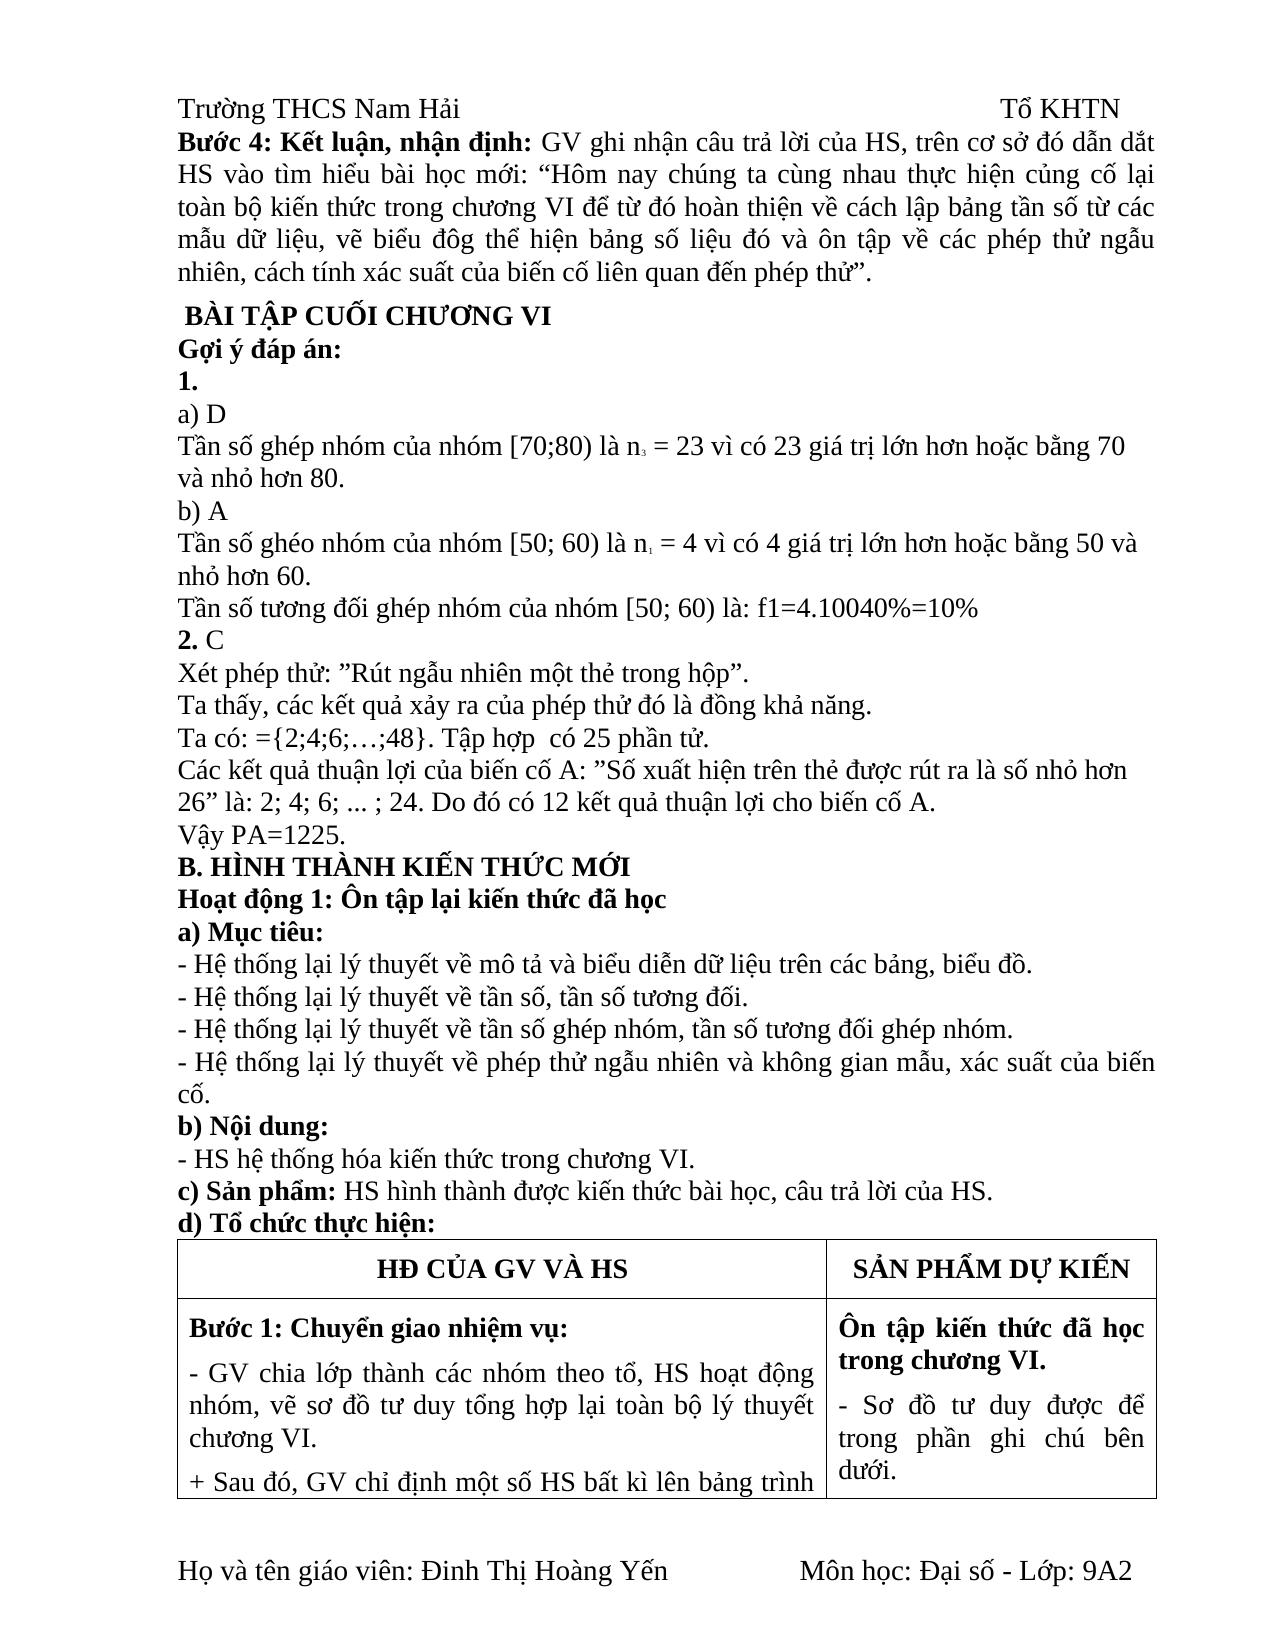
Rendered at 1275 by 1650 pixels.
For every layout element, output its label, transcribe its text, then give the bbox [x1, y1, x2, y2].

text - Hệ thống lại lý thuyết về tần số ghép nhóm, tần số tương đối ghép nhóm. [177, 1012, 1157, 1044]
text a) D [177, 397, 1157, 429]
text Tần số tương đối ghép nhóm của nhóm [50; 60) là: f1=4.10040%=10% [177, 591, 1157, 623]
text Gợi ý đáp án: [177, 332, 1157, 364]
table_header HĐ CỦA GV VÀ HS [178, 1240, 826, 1297]
text 1. [177, 364, 1157, 397]
text Xét phép thử: ”Rút ngẫu nhiên một thẻ trong hộp”. [177, 656, 1157, 688]
text Ta có: ={2;4;6;…;48}. Tập hợp có 25 phần tử. [177, 721, 1157, 753]
text b) Nội dung: [177, 1109, 1157, 1142]
text - HS hệ thống hóa kiến thức trong chương VI. [177, 1142, 1157, 1174]
table_header SẢN PHẨM DỰ KIẾN [827, 1240, 1156, 1297]
text Bước 4: Kết luận, nhận định: GV ghi nhận câu trả lời của HS, trên cơ sở đó dẫn dắt HS vào tìm hiểu bài học mới: “Hôm nay chúng ta cùng nhau thực hiện củng cố lại toàn bộ kiến thức trong chương VI để từ đó hoàn thiện về cách lập bảng tần số từ các mẫu dữ liệu, vẽ biểu đôg thể hiện bảng số liệu đó và ôn tập về các phép thử ngẫu nhiên, cách tính xác suất của biến cố liên quan đến phép thử”. [177, 125, 1157, 287]
text c) Sản phẩm: HS hình thành được kiến thức bài học, câu trả lời của HS. [177, 1174, 1157, 1207]
text Tần số ghép nhóm của nhóm [70;80) là n3 = 23 vì có 23 giá trị lớn hơn hoặc bằng 70 và nhỏ hơn 80. [177, 429, 1157, 494]
text - Hệ thống lại lý thuyết về phép thử ngẫu nhiên và không gian mẫu, xác suất của biến cố. [177, 1044, 1157, 1109]
text Tần số ghéo nhóm của nhóm [50; 60) là n1 = 4 vì có 4 giá trị lớn hơn hoặc bằng 50 và nhỏ hơn 60. [177, 526, 1157, 591]
text - Hệ thống lại lý thuyết về mô tả và biểu diễn dữ liệu trên các bảng, biểu đồ. [177, 947, 1157, 980]
text Ta thấy, các kết quả xảy ra của phép thử đó là đồng khả năng. [177, 688, 1157, 721]
text Vậy PA=1225. [177, 818, 1157, 850]
text - Hệ thống lại lý thuyết về tần số, tần số tương đối. [177, 980, 1157, 1012]
text a) Mục tiêu: [177, 915, 1157, 947]
text Các kết quả thuận lợi của biến cố A: ”Số xuất hiện trên thẻ được rút ra là số nhỏ hơn 26” là: 2; 4; 6; ... ; 24. Do đó có 12 kết quả thuận lợi cho biến cố A. [177, 753, 1157, 818]
text b) A [177, 494, 1157, 526]
text B. HÌNH THÀNH KIẾN THỨC MỚI [177, 850, 1157, 883]
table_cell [178, 1299, 826, 1498]
text d) Tổ chức thực hiện: [177, 1207, 1157, 1239]
text BÀI TẬP CUỐI CHƯƠNG VI [177, 299, 1157, 332]
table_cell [827, 1299, 1156, 1498]
text 2. C [177, 623, 1157, 656]
text Hoạt động 1: Ôn tập lại kiến thức đã học [177, 883, 1157, 915]
